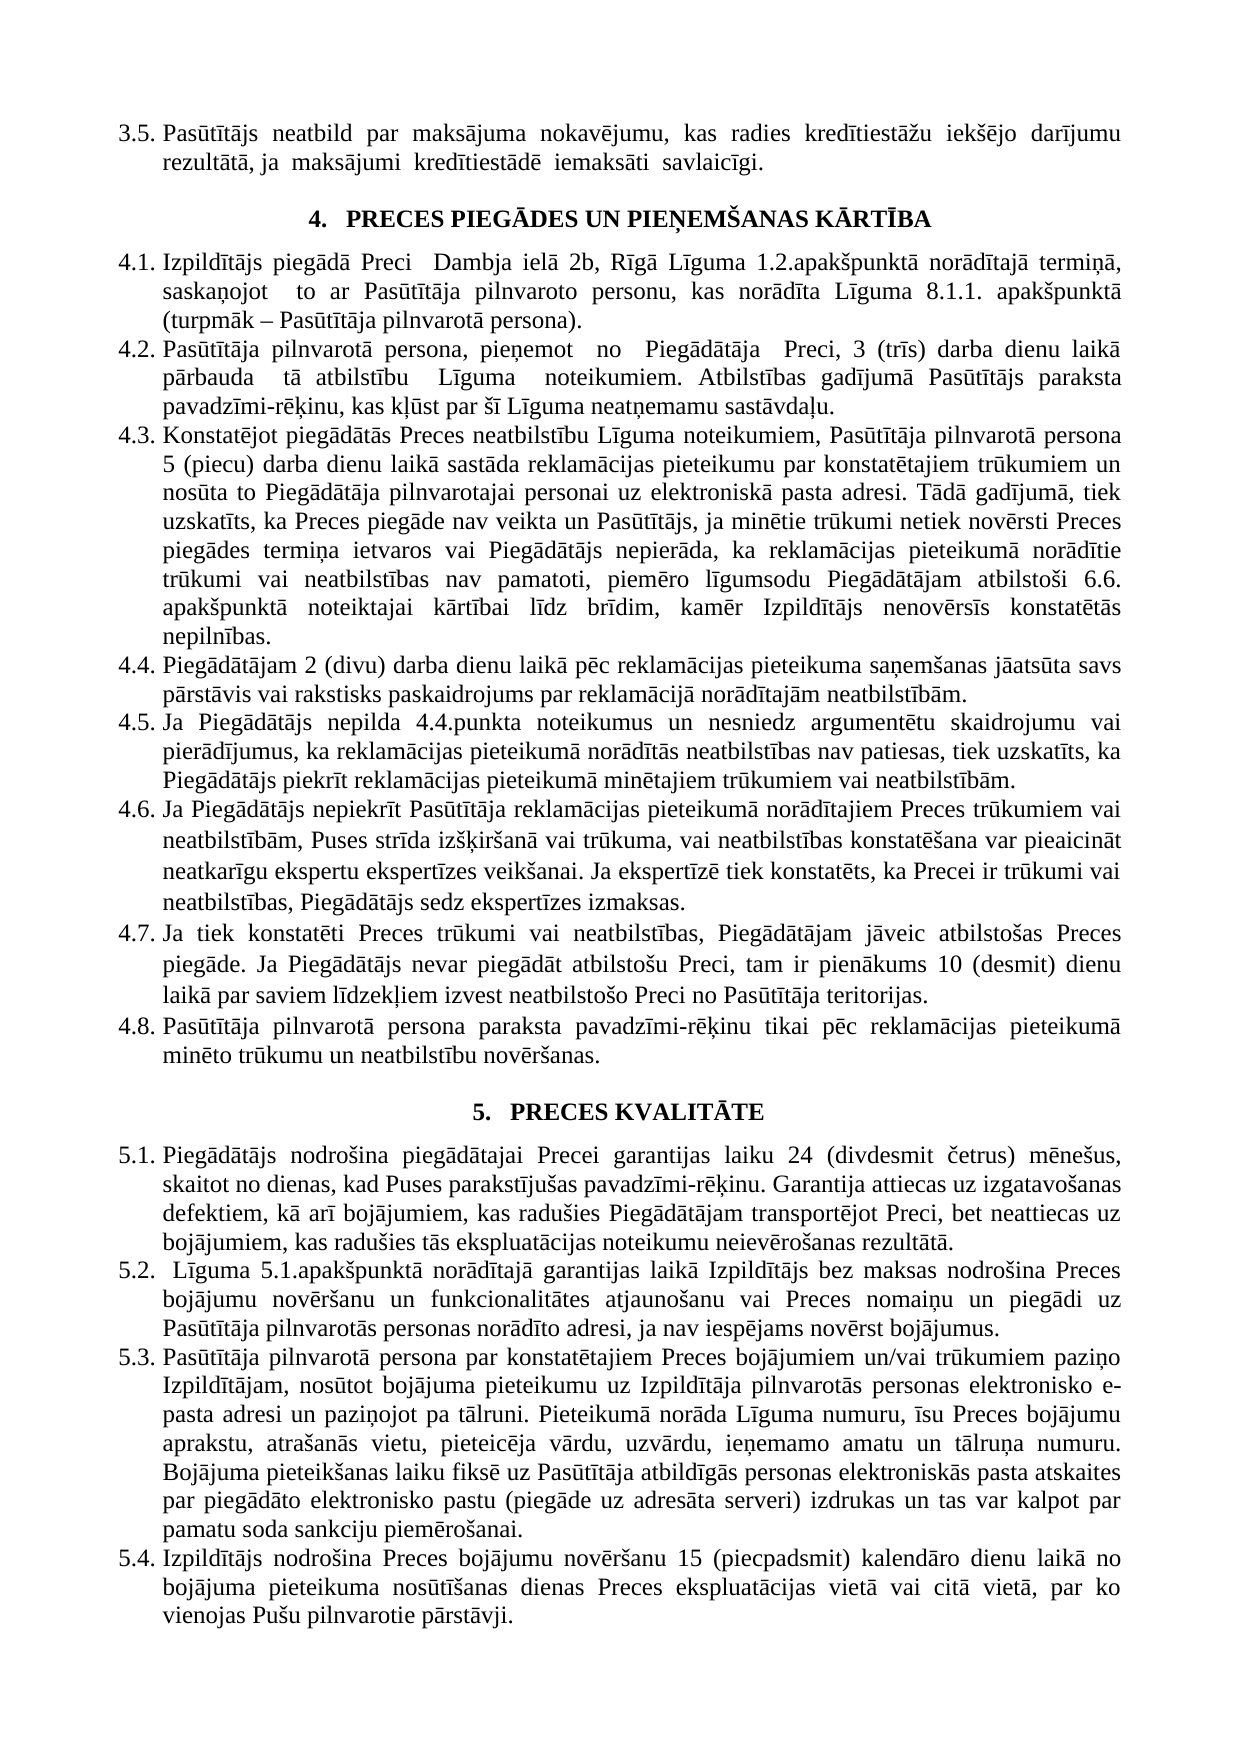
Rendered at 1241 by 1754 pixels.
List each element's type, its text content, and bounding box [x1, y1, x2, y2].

list Ja Piegādātājs nepilda 4.4.punkta noteikumus un nesniedz argumentētu skaidrojumu vai pierādījumus, ka reklamācijas pieteikumā norādītās neatbilstības nav patiesas, tiek uzskatīts, ka Piegādātājs piekrīt reklamācijas pieteikumā minētajiem trūkumiem vai neatbilstībām. [118, 707, 1122, 794]
list Pasūtītāja pilnvarotā persona, pieņemot no Piegādātāja Preci, 3 (trīs) darba dienu laikā pārbauda tā atbilstību Līguma noteikumiem. Atbilstības gadījumā Pasūtītājs paraksta pavadzīmi-rēķinu, kas kļūst par šī Līguma neatņemamu sastāvdaļu. [118, 334, 1122, 420]
list PRECES KVALITĀTE [118, 1097, 1119, 1126]
list Pasūtītāja pilnvarotā persona par konstatētajiem Preces bojājumiem un/vai trūkumiem paziņo Izpildītājam, nosūtot bojājuma pieteikumu uz Izpildītāja pilnvarotās personas elektronisko e-pasta adresi un paziņojot pa tālruni. Pieteikumā norāda Līguma numuru, īsu Preces bojājumu aprakstu, atrašanās vietu, pieteicēja vārdu, uzvārdu, ieņemamo amatu un tālruņa numuru. Bojājuma pieteikšanas laiku fiksē uz Pasūtītāja atbildīgās personas elektroniskās pasta atskaites par piegādāto elektronisko pastu (piegāde uz adresāta serveri) izdrukas un tas var kalpot par pamatu soda sankciju piemērošanai. [118, 1342, 1122, 1543]
list Izpildītājs nodrošina Preces bojājumu novēršanu 15 (piecpadsmit) kalendāro dienu laikā no bojājuma pieteikuma nosūtīšanas dienas Preces ekspluatācijas vietā vai citā vietā, par ko vienojas Pušu pilnvarotie pārstāvji. [118, 1543, 1122, 1629]
list Konstatējot piegādātās Preces neatbilstību Līguma noteikumiem, Pasūtītāja pilnvarotā persona 5 (piecu) darba dienu laikā sastāda reklamācijas pieteikumu par konstatētajiem trūkumiem un nosūta to Piegādātāja pilnvarotajai personai uz elektroniskā pasta adresi. Tādā gadījumā, tiek uzskatīts, ka Preces piegāde nav veikta un Pasūtītājs, ja minētie trūkumi netiek novērsti Preces piegādes termiņa ietvaros vai Piegādātājs nepierāda, ka reklamācijas pieteikumā norādītie trūkumi vai neatbilstības nav pamatoti, piemēro līgumsodu Piegādātājam atbilstoši 6.6. apakšpunktā noteiktajai kārtībai līdz brīdim, kamēr Izpildītājs nenovērsīs konstatētās nepilnības. [118, 420, 1122, 650]
list Piegādātājs nodrošina piegādātajai Precei garantijas laiku 24 (divdesmit četrus) mēnešus, skaitot no dienas, kad Puses parakstījušas pavadzīmi-rēķinu. Garantija attiecas uz izgatavošanas defektiem, kā arī bojājumiem, kas radušies Piegādātājam transportējot Preci, bet neattiecas uz bojājumiem, kas radušies tās ekspluatācijas noteikumu neievērošanas rezultātā. [118, 1140, 1122, 1255]
list PRECES PIEGĀDES UN PIEŅEMŠANAS KĀRTĪBA [118, 204, 1122, 233]
list Līguma 5.1.apakšpunktā norādītajā garantijas laikā Izpildītājs bez maksas nodrošina Preces bojājumu novēršanu un funkcionalitātes atjaunošanu vai Preces nomaiņu un piegādi uz Pasūtītāja pilnvarotās personas norādīto adresi, ja nav iespējams novērst bojājumus. [118, 1255, 1122, 1342]
list Piegādātājam 2 (divu) darba dienu laikā pēc reklamācijas pieteikuma saņemšanas jāatsūta savs pārstāvis vai rakstisks paskaidrojums par reklamācijā norādītajām neatbilstībām. [118, 650, 1122, 707]
list Izpildītājs piegādā Preci Dambja ielā 2b, Rīgā Līguma 1.2.apakšpunktā norādītajā termiņā, saskaņojot to ar Pasūtītāja pilnvaroto personu, kas norādīta Līguma 8.1.1. apakšpunktā (turpmāk – Pasūtītāja pilnvarotā persona). [118, 247, 1122, 334]
list Ja Piegādātājs nepiekrīt Pasūtītāja reklamācijas pieteikumā norādītajiem Preces trūkumiem vai neatbilstībām, Puses strīda izšķiršanā vai trūkuma, vai neatbilstības konstatēšana var pieaicināt neatkarīgu ekspertu ekspertīzes veikšanai. Ja ekspertīzē tiek konstatēts, ka Precei ir trūkumi vai neatbilstības, Piegādātājs sedz ekspertīzes izmaksas. [118, 794, 1122, 916]
list Ja tiek konstatēti Preces trūkumi vai neatbilstības, Piegādātājam jāveic atbilstošas Preces piegāde. Ja Piegādātājs nevar piegādāt atbilstošu Preci, tam ir pienākums 10 (desmit) dienu laikā par saviem līdzekļiem izvest neatbilstošo Preci no Pasūtītāja teritorijas. [118, 918, 1122, 1009]
list Pasūtītāja pilnvarotā persona paraksta pavadzīmi-rēķinu tikai pēc reklamācijas pieteikumā minēto trūkumu un neatbilstību novēršanas. [118, 1011, 1122, 1068]
list Pasūtītājs neatbild par maksājuma nokavējumu, kas radies kredītiestāžu iekšējo darījumu rezultātā, ja maksājumi kredītiestādē iemaksāti savlaicīgi. [118, 118, 1122, 176]
